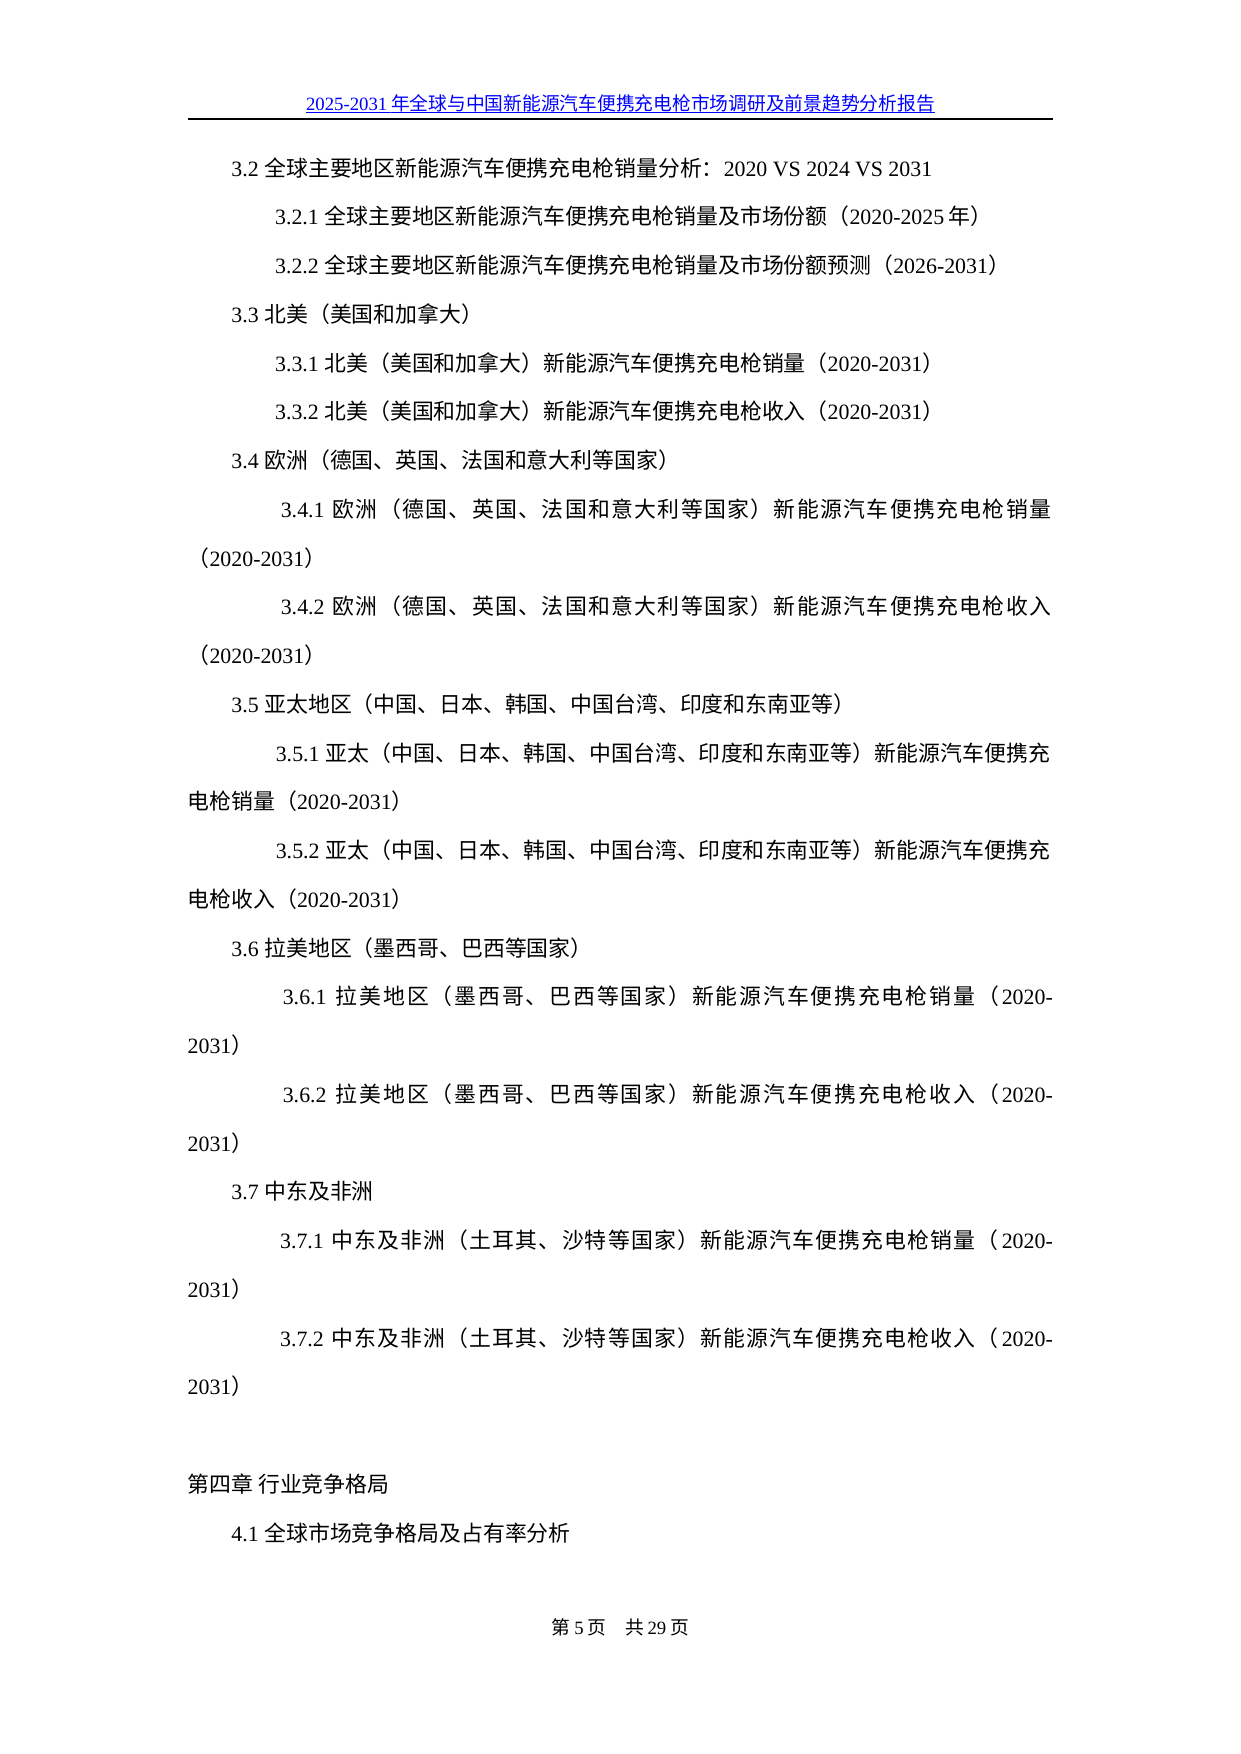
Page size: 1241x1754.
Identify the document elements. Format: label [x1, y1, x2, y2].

text [187, 150, 1053, 1548]
